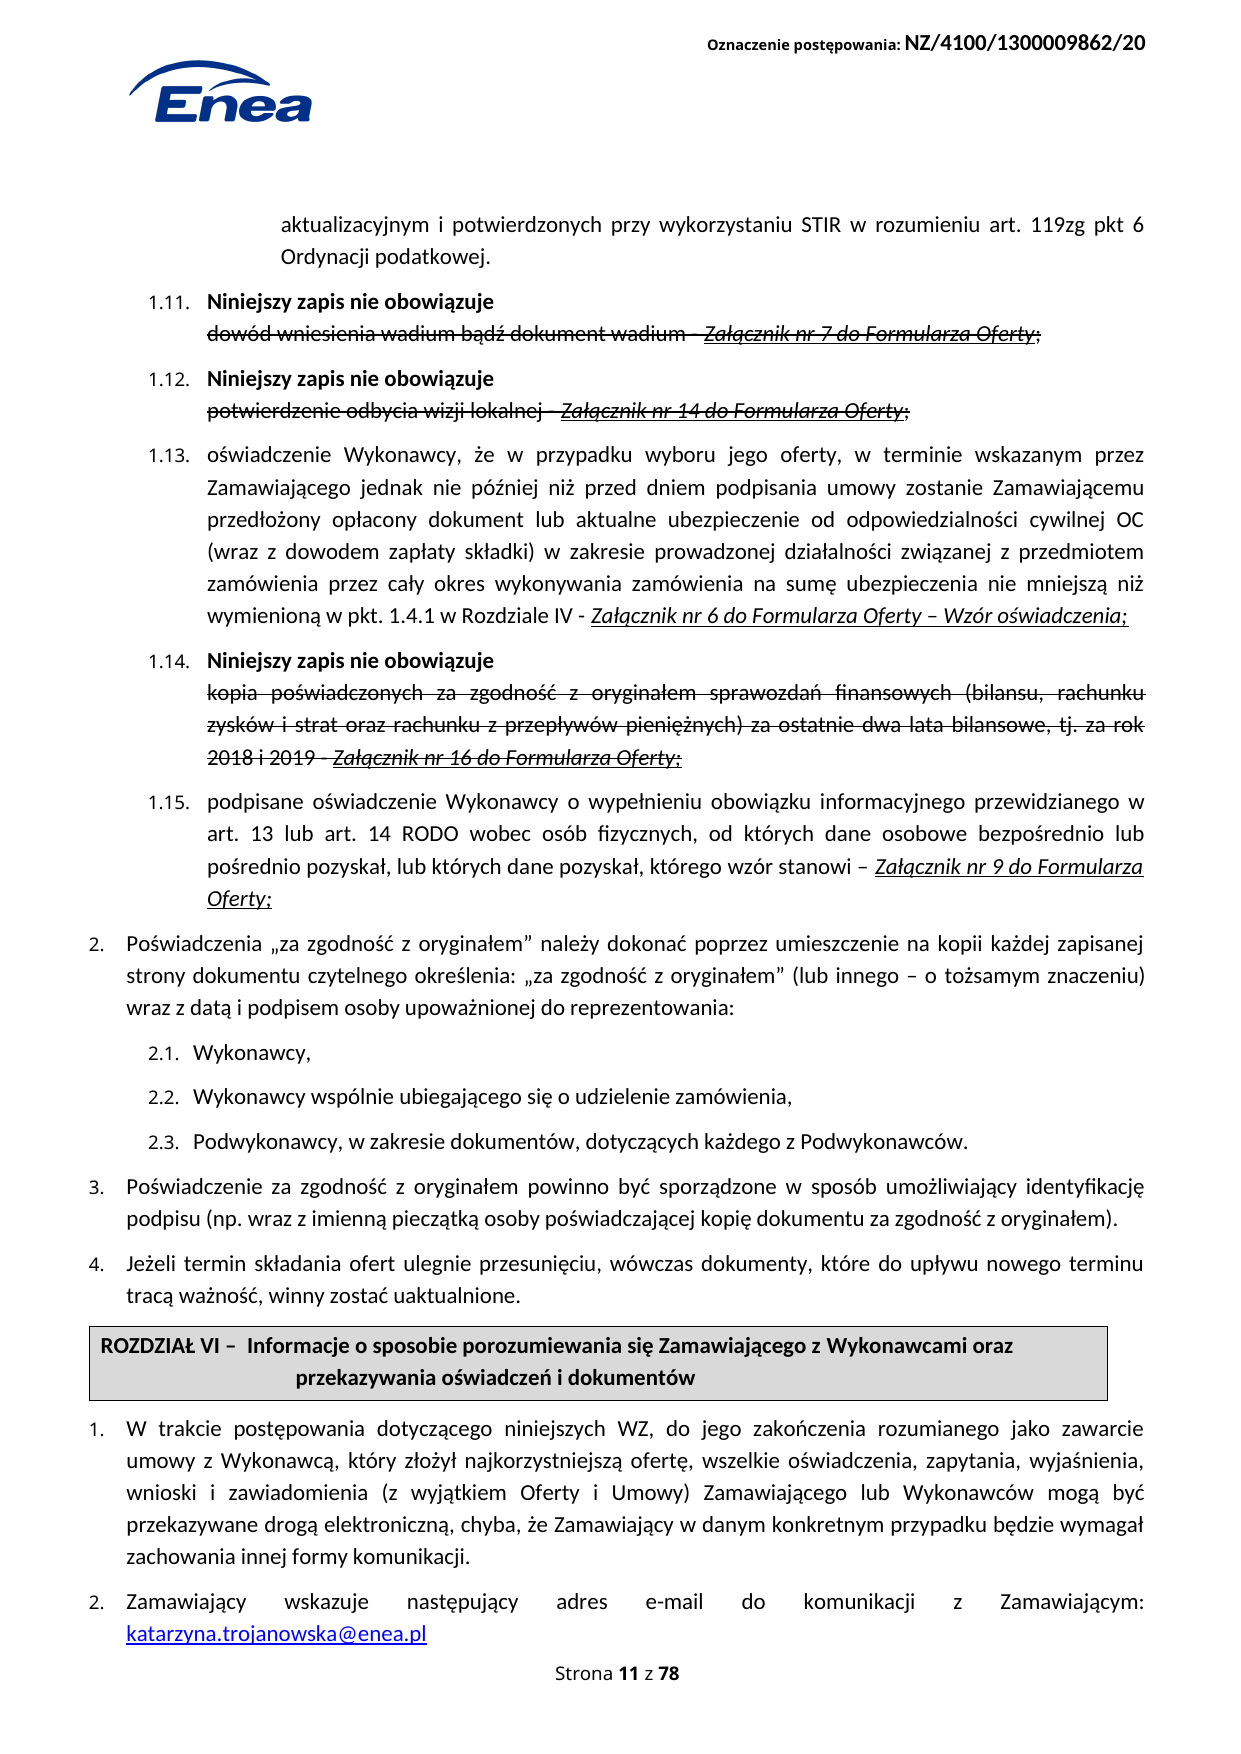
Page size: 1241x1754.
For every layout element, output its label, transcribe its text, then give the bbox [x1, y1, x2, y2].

list Poświadczenia „za zgodność z oryginałem” należy dokonać poprzez umieszczenie na kopii każdej zapisanej strony dokumentu czytelnego określenia: „za zgodność z oryginałem” (lub innego – o tożsamym znaczeniu) wraz z datą i podpisem osoby upoważnionej do reprezentowania: [89, 929, 1146, 1021]
list Wykonawcy, [148, 1038, 1146, 1066]
table_header ROZDZIAŁ VI – Informacje o sposobie porozumiewania się Zamawiającego z Wykonawcami oraz przekazywania oświadczeń i dokumentów [90, 1327, 1107, 1400]
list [207, 210, 1146, 270]
list W trakcie postępowania dotyczącego niniejszych WZ, do jego zakończenia rozumianego jako zawarcie umowy z Wykonawcą, który złożył najkorzystniejszą ofertę, wszelkie oświadczenia, zapytania, wyjaśnienia, wnioski i zawiadomienia (z wyjątkiem Oferty i Umowy) Zamawiającego lub Wykonawców mogą być przekazywane drogą elektroniczną, chyba, że Zamawiający w danym konkretnym przypadku będzie wymagał zachowania innej formy komunikacji. [89, 1414, 1146, 1570]
list Poświadczenie za zgodność z oryginałem powinno być sporządzone w sposób umożliwiający identyfikację podpisu (np. wraz z imienną pieczątką osoby poświadczającej kopię dokumentu za zgodność z oryginałem). [89, 1172, 1146, 1232]
text kopia poświadczonych za zgodność z oryginałem sprawozdań finansowych (bilansu, rachunku zysków i strat oraz rachunku z przepływów pieniężnych) za ostatnie dwa lata bilansowe, tj. za rok 2018 i 2019 - Załącznik nr 16 do Formularza Oferty; [207, 678, 1146, 694]
text kopia poświadczonych za zgodność z oryginałem sprawozdań finansowych (bilansu, rachunku zysków i strat oraz rachunku z przepływów pieniężnych) za ostatnie dwa lata bilansowe, tj. za rok 2018 i 2019 - Załącznik nr 16 do Formularza Oferty; [207, 695, 1146, 771]
list Jeżeli termin składania ofert ulegnie przesunięciu, wówczas dokumenty, które do upływu nowego terminu tracą ważność, winny zostać uaktualnione. [89, 1249, 1146, 1309]
list oświadczenie Wykonawcy, że w przypadku wyboru jego oferty, w terminie wskazanym przez Zamawiającego jednak nie później niż przed dniem podpisania umowy zostanie Zamawiającemu przedłożony opłacony dokument lub aktualne ubezpieczenie od odpowiedzialności cywilnej OC (wraz z dowodem zapłaty składki) w zakresie prowadzonej działalności związanej z przedmiotem zamówienia przez cały okres wykonywania zamówienia na sumę ubezpieczenia nie mniejszą niż wymienioną w pkt. 1.4.1 w Rozdziale IV - Załącznik nr 6 do Formularza Oferty – Wzór oświadczenia; [148, 441, 1146, 629]
text potwierdzenie odbycia wizji lokalnej - Załącznik nr 14 do Formularza Oferty; [207, 396, 1146, 424]
list Zamawiający wskazuje następujący adres e-mail do komunikacji z Zamawiającym: katarzyna.trojanowska@enea.pl [89, 1587, 1146, 1647]
list Wykonawcy wspólnie ubiegającego się o udzielenie zamówienia, [148, 1082, 1146, 1110]
text dowód wniesienia wadium bądź dokument wadium - Załącznik nr 7 do Formularza Oferty; [207, 319, 1146, 347]
list podpisane oświadczenie Wykonawcy o wypełnieniu obowiązku informacyjnego przewidzianego w art. 13 lub art. 14 RODO wobec osób fizycznych, od których dane osobowe bezpośrednio lub pośrednio pozyskał, lub których dane pozyskał, którego wzór stanowi – Załącznik nr 9 do Formularza Oferty; [148, 787, 1146, 912]
list Podwykonawcy, w zakresie dokumentów, dotyczących każdego z Podwykonawców. [148, 1127, 1146, 1155]
picture [117, 50, 324, 124]
